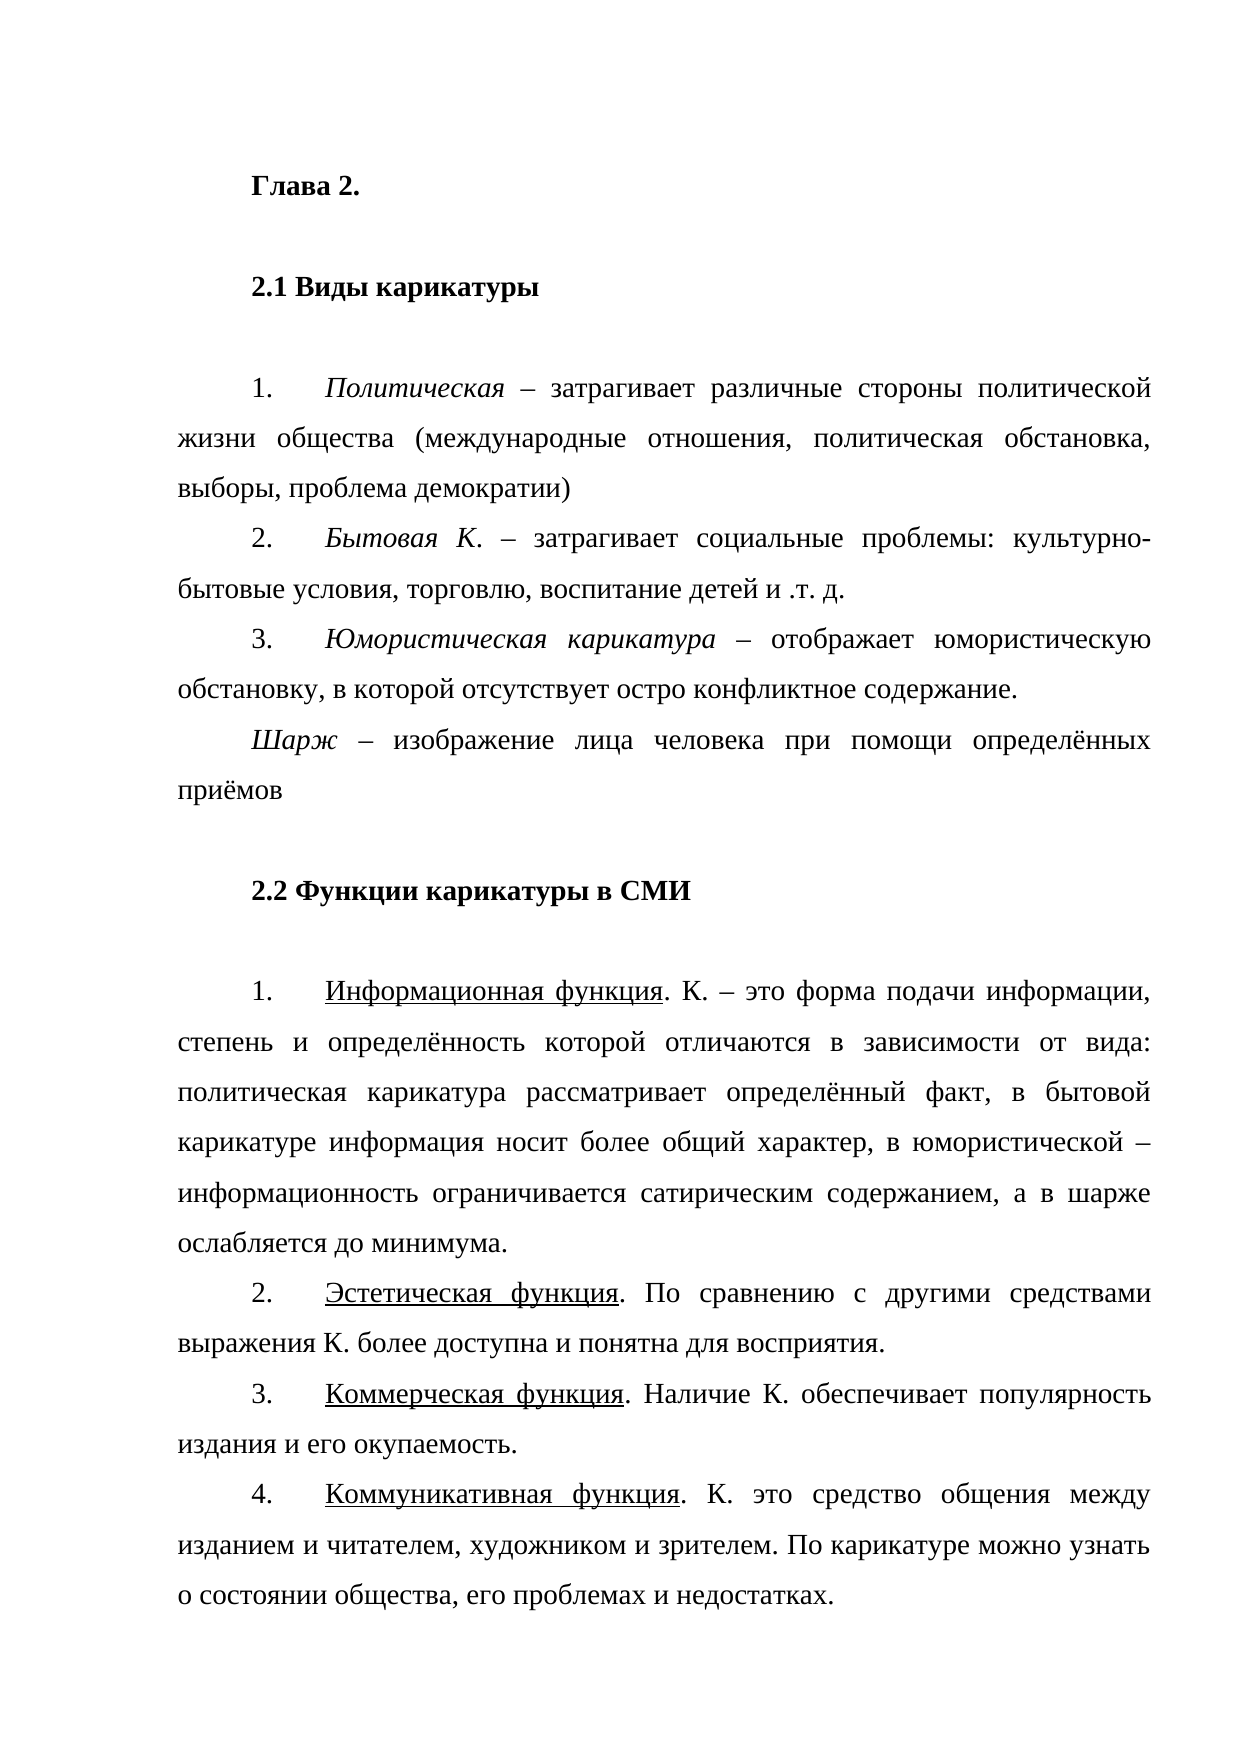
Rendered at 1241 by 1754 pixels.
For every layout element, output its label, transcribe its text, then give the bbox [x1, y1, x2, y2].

text Шарж – изображение лица человека при помощи определённых приёмов [177, 722, 1152, 806]
list Политическая – затрагивает различные стороны политической жизни общества (международные отношения, политическая обстановка, выборы, проблема демократии) [177, 370, 1152, 504]
list Информационная функция. К. – это форма подачи информации, степень и определённость которой отличаются в зависимости от вида: политическая карикатура рассматривает определённый факт, в бытовой карикатуре информация носит более общий характер, в юмористической – информационность ограничивается сатирическим содержанием, а в шарже ослабляется до минимума. [177, 973, 1152, 1258]
list Юмористическая карикатура – отображает юмористическую обстановку, в которой отсутствует остро конфликтное содержание. [177, 621, 1152, 705]
list Коммерческая функция. Наличие К. обеспечивает популярность издания и его окупаемость. [177, 1376, 1152, 1460]
text 2.2 Функции карикатуры в СМИ [177, 873, 1152, 906]
list Бытовая К. – затрагивает социальные проблемы: культурно-бытовые условия, торговлю, воспитание детей и .т. д. [177, 521, 1152, 604]
list Эстетическая функция. По сравнению с другими средствами выражения К. более доступна и понятна для восприятия. [177, 1275, 1152, 1359]
text Глава 2. [177, 168, 1152, 202]
list 2.1 Виды карикатуры [177, 269, 1152, 303]
list Коммуникативная функция. К. это средство общения между изданием и читателем, художником и зрителем. По карикатуре можно узнать о состоянии общества, его проблемах и недостатках. [177, 1477, 1152, 1611]
